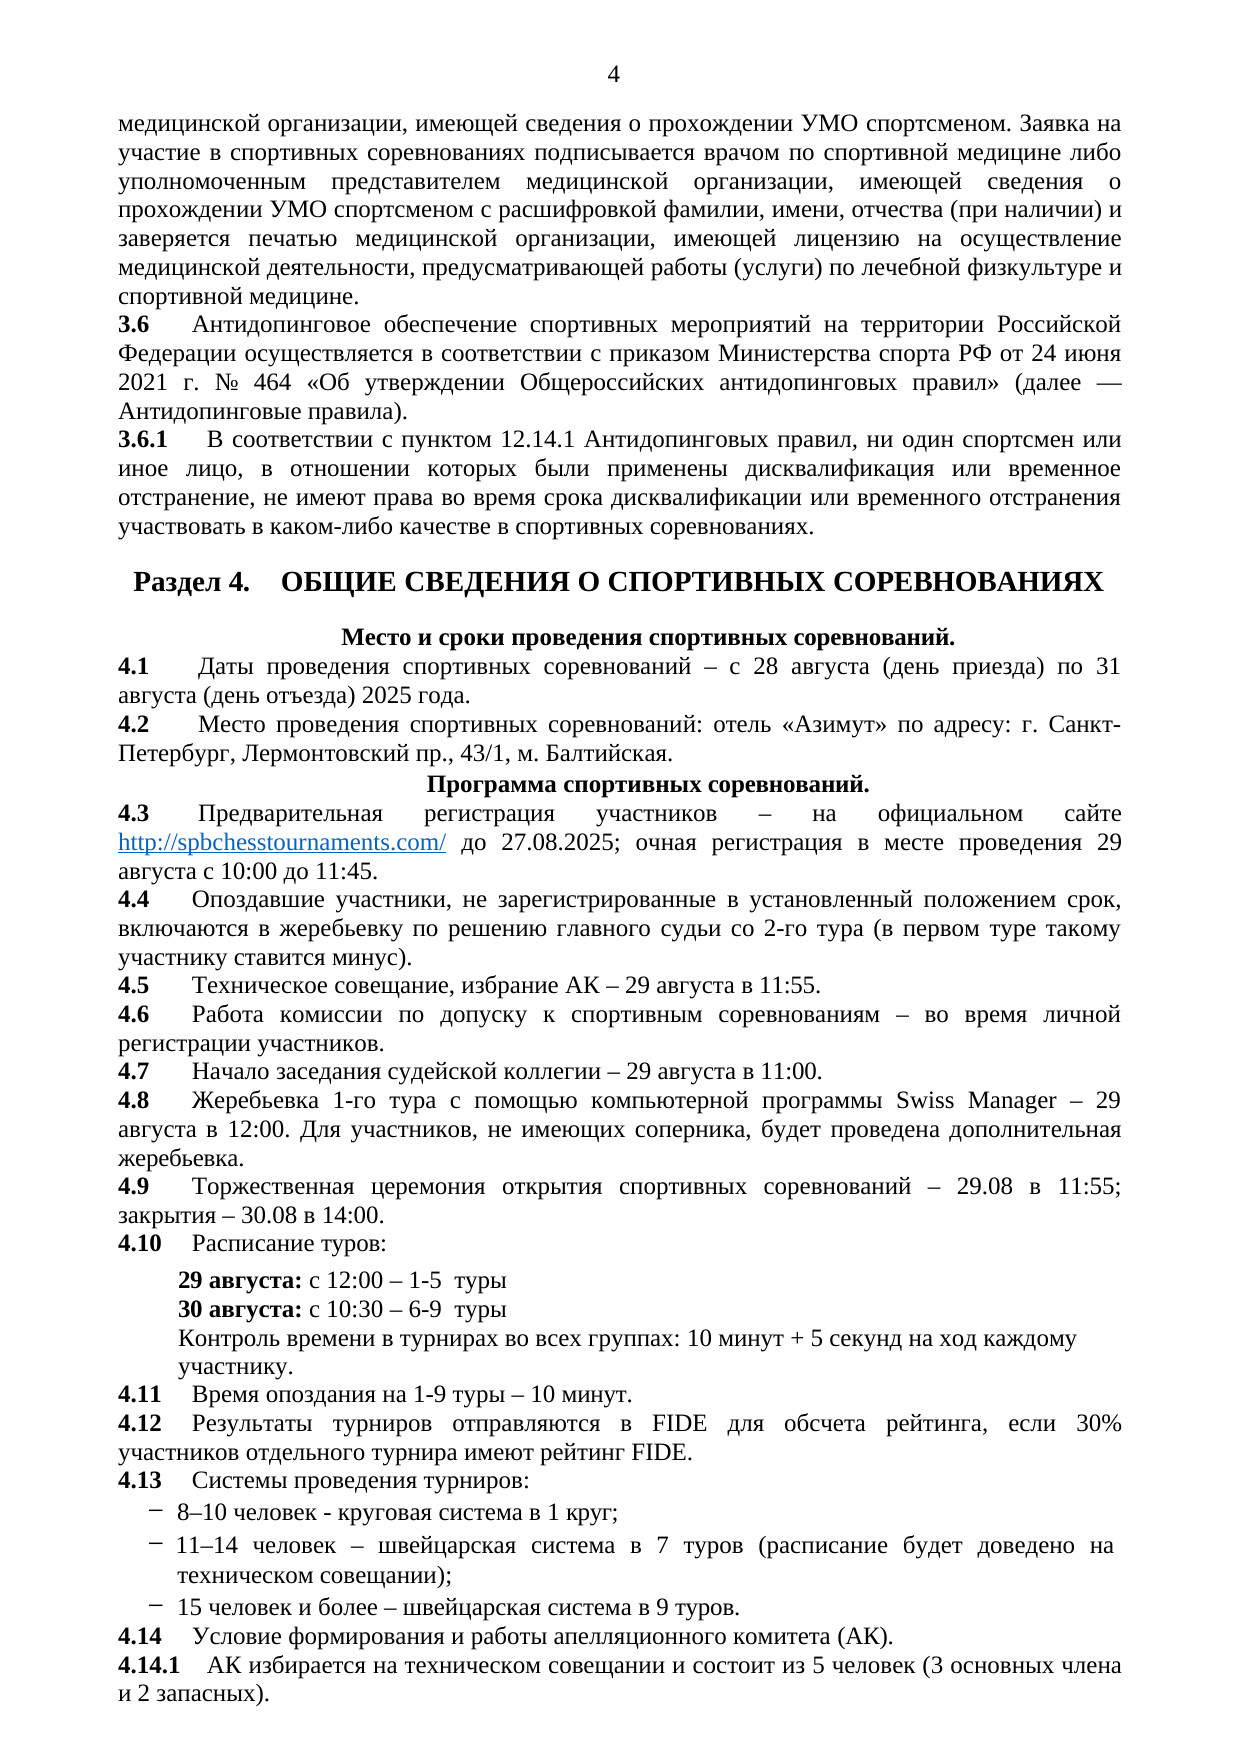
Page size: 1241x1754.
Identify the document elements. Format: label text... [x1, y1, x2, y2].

list Место проведения спортивных соревнований: отель «Азимут» по адресу: г. Санкт- Петербург, Лермонтовский пр., 43/1, м. Балтийская. [118, 709, 1122, 766]
text − 15 человек и более – швейцарская система в 9 туров. [147, 1588, 1137, 1622]
list Время опоздания на 1-9 туры – 10 минут. [118, 1380, 1137, 1409]
text − 11–14 человек – швейцарская система в 7 туров (расписание будет доведено на техническом совещании); [147, 1527, 1137, 1588]
list АК избирается на техническом совещании и состоит из 5 человек (3 основных члена и 2 запасных). [118, 1650, 1122, 1707]
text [118, 108, 1122, 309]
list Жеребьевка 1-го тура с помощью компьютерной программы Swiss Manager – 29 августа в 12:00. Для участников, не имеющих соперника, будет проведена дополнительная жеребьевка. [118, 1085, 1122, 1171]
list Результаты турниров отправляются в FIDE для обсчета рейтинга, если 30% участников отдельного турнира имеют рейтинг FIDE. [118, 1409, 1122, 1466]
subtitle Место и сроки проведения спортивных соревнований. [341, 623, 1137, 651]
list Расписание туров: [118, 1229, 1137, 1257]
list Торжественная церемония открытия спортивных соревнований – 29.08 в 11:55; закрытия – 30.08 в 14:00. [118, 1171, 1122, 1229]
text 29 августа: с 12:00 – 1-5 туры [178, 1266, 1137, 1294]
list Работа комиссии по допуску к спортивным соревнованиям – во время личной регистрации участников. [118, 999, 1122, 1057]
list Техническое совещание, избрание АК – 29 августа в 11:55. [118, 971, 1137, 999]
list Антидопинговое обеспечение спортивных мероприятий на территории Российской Федерации осуществляется в соответствии с приказом Министерства спорта РФ от 24 июня 2021 г. № 464 «Об утверждении Общероссийских антидопинговых правил» (далее — Антидопинговые правила). [118, 309, 1122, 424]
text − 8–10 человек - круговая система в 1 круг; [147, 1494, 1137, 1527]
text Контроль времени в турнирах во всех группах: 10 минут + 5 секунд на ход каждому участнику. [178, 1323, 1137, 1380]
list Опоздавшие участники, не зарегистрированные в установленный положением срок, включаются в жеребьевку по решению главного судьи со 2-го тура (в первом туре такому участнику ставится минус). [118, 884, 1122, 971]
text 30 августа: с 10:30 – 6-9 туры [178, 1294, 1137, 1323]
list Условие формирования и работы апелляционного комитета (АК). [118, 1622, 1137, 1650]
list Системы проведения турниров: [118, 1466, 1137, 1494]
list Предварительная регистрация участников – на официальном сайте http://spbchesstournaments.com/ до 27.08.2025; очная регистрация в месте проведения 29 августа с 10:00 до 11:45. [118, 798, 1122, 884]
subtitle Программа спортивных соревнований. [427, 770, 1137, 798]
list В соответствии с пунктом 12.14.1 Антидопинговых правил, ни один спортсмен или иное лицо, в отношении которых были применены дисквалификация или временное отстранение, не имеют права во время срока дисквалификации или временного отстранения участвовать в каком-либо качестве в спортивных соревнованиях. [118, 424, 1122, 539]
subtitle Раздел 4. ОБЩИЕ СВЕДЕНИЯ О СПОРТИВНЫХ СОРЕВНОВАНИЯХ [133, 564, 1137, 598]
list Даты проведения спортивных соревнований – с 28 августа (день приезда) по 31 августа (день отъезда) 2025 года. [118, 651, 1122, 709]
list Начало заседания судейской коллегии – 29 августа в 11:00. [118, 1057, 1137, 1085]
